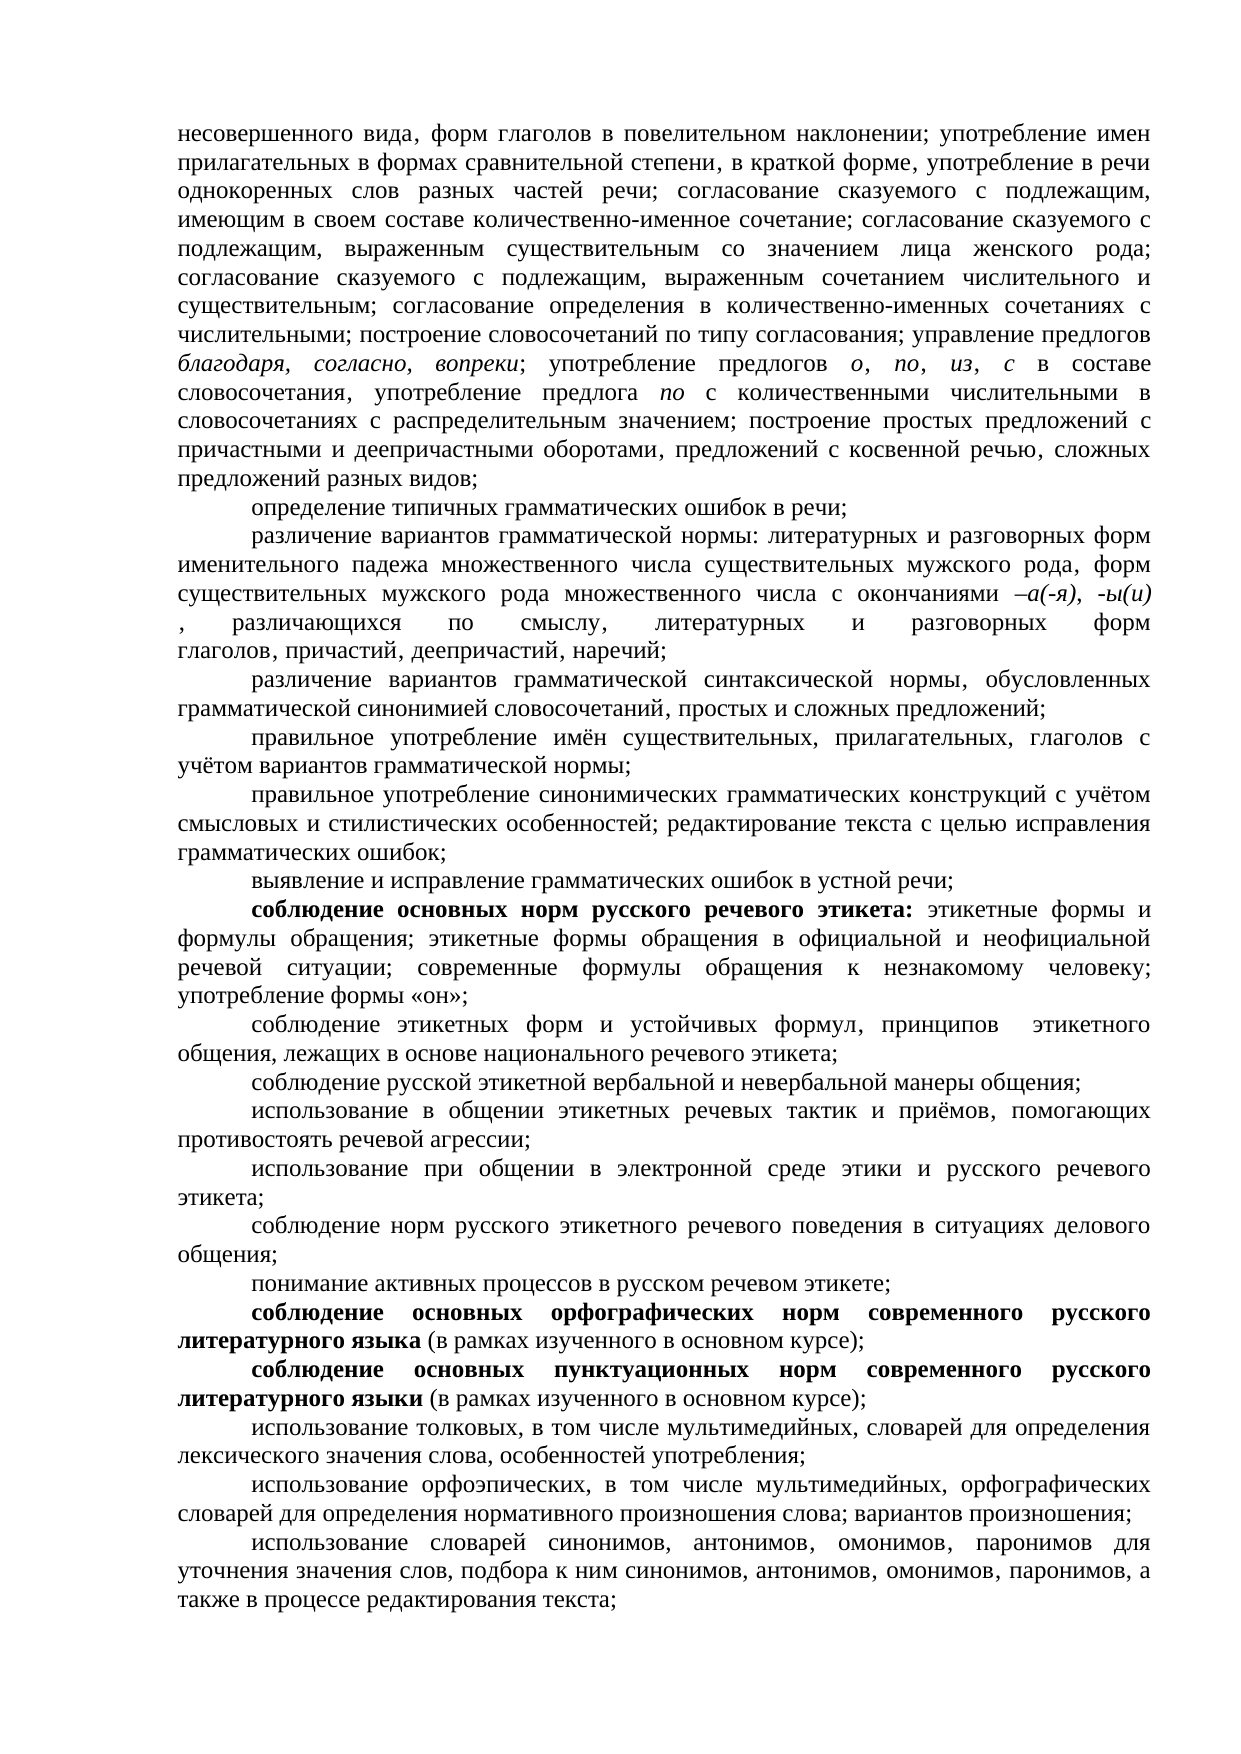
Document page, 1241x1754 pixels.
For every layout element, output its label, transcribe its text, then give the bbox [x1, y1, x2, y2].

text использование орфоэпических, в том числе мультимедийных, орфографических словарей для определения нормативного произношения слова; вариантов произношения; [177, 1469, 1152, 1527]
text соблюдение основных орфографических норм современного русского литературного языка (в рамках изученного в основном курсе); [177, 1297, 1152, 1354]
text правильное употребление синонимических грамматических конструкций с учётом смысловых и стилистических особенностей; редактирование текста с целью исправления грамматических ошибок; [177, 779, 1152, 866]
text определение типичных грамматических ошибок в речи; [177, 492, 1152, 521]
text соблюдение основных норм русского речевого этикета: этикетные формы и формулы обращения; этикетные формы обращения в официальной и неофициальной речевой ситуации; современные формулы обращения к незнакомому человеку; употребление формы «он»; [177, 894, 1152, 1009]
text различение вариантов грамматической синтаксической нормы‚ обусловленных грамматической синонимией словосочетаний‚ простых и сложных предложений; [177, 664, 1152, 722]
text использование толковых, в том числе мультимедийных, словарей для определения лексического значения слова, особенностей употребления; [177, 1412, 1152, 1469]
text различение вариантов грамматической нормы: литературных и разговорных форм именительного падежа множественного числа существительных мужского рода‚ форм существительных мужского рода множественного числа с окончаниями –а(-я), -ы(и)‚ различающихся по смыслу‚ литературных и разговорных форм глаголов‚ причастий‚ деепричастий‚ наречий; [177, 521, 1152, 664]
text правильное употребление имён существительных, прилагательных, глаголов с учётом вариантов грамматической нормы; [177, 722, 1152, 779]
text соблюдение этикетных форм и устойчивых формул‚ принципов этикетного общения, лежащих в основе национального речевого этикета; [177, 1009, 1152, 1067]
text соблюдение основных пунктуационных норм современного русского литературного языки (в рамках изученного в основном курсе); [177, 1354, 1152, 1412]
text использование словарей синонимов, антонимов‚ омонимов‚ паронимов для уточнения значения слов, подбора к ним синонимов, антонимов‚ омонимов‚ паронимов, а также в процессе редактирования текста; [177, 1527, 1152, 1613]
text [177, 118, 1152, 492]
text использование при общении в электронной среде этики и русского речевого этикета; [177, 1153, 1152, 1211]
text использование в общении этикетных речевых тактик и приёмов‚ помогающих противостоять речевой агрессии; [177, 1096, 1152, 1153]
text понимание активных процессов в русском речевом этикете; [177, 1268, 1152, 1297]
text соблюдение русской этикетной вербальной и невербальной манеры общения; [177, 1067, 1152, 1096]
text соблюдение норм русского этикетного речевого поведения в ситуациях делового общения; [177, 1211, 1152, 1268]
text выявление и исправление грамматических ошибок в устной речи; [177, 866, 1152, 894]
